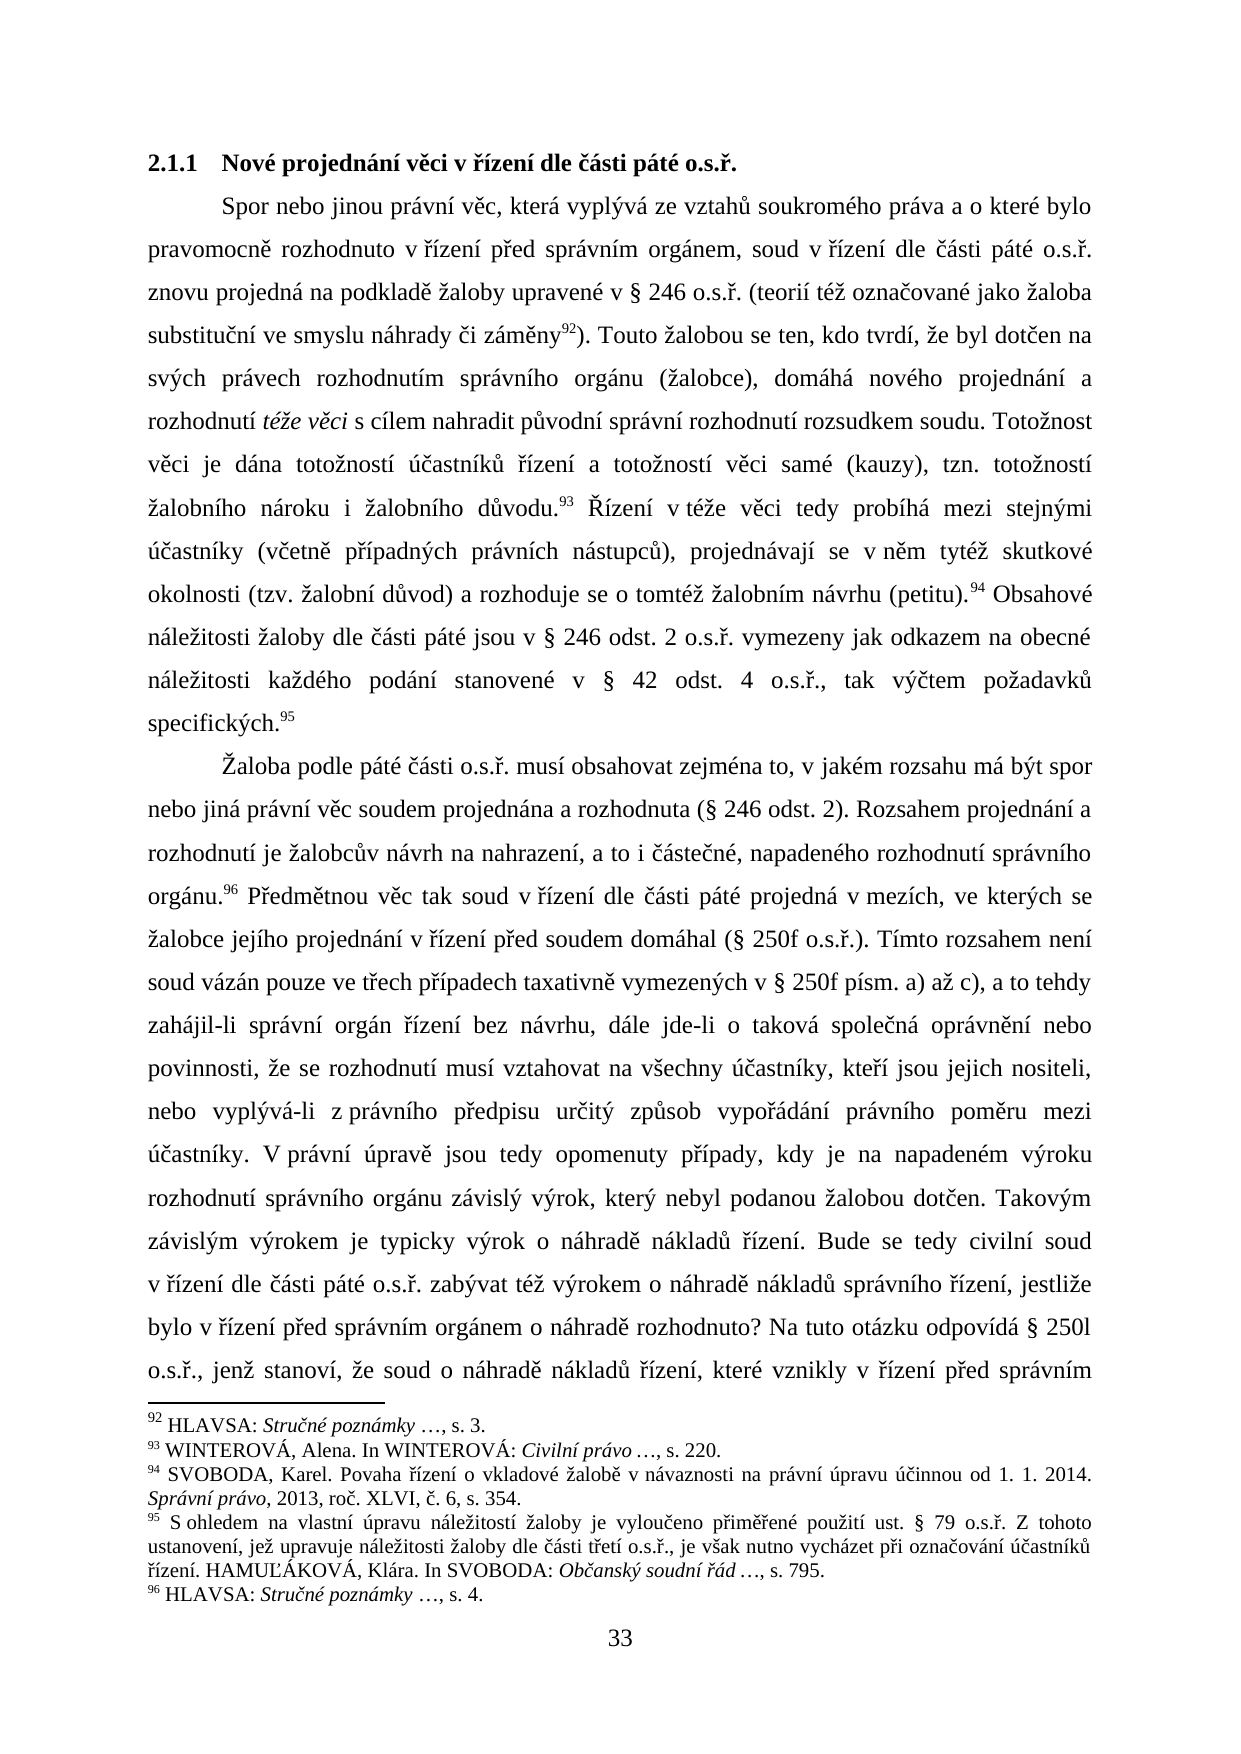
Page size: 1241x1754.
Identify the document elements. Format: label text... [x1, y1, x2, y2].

text Spor nebo jinou právní věc, která vyplývá ze vztahů soukromého práva a o které bylo pravomocně rozhodnuto v řízení před správním orgánem, soud v řízení dle části páté o.s.ř. znovu projedná na podkladě žaloby upravené v § 246 o.s.ř. (teorií též označované jako žaloba substituční ve smyslu náhrady či záměny). Touto žalobou se ten, kdo tvrdí, že byl dotčen na svých právech rozhodnutím správního orgánu (žalobce), domáhá nového projednání a rozhodnutí téže věci s cílem nahradit původní správní rozhodnutí rozsudkem soudu. Totožnost věci je dána totožností účastníků řízení a totožností věci samé (kauzy), tzn. totožností žalobního nároku i žalobního důvodu. Řízení v téže věci tedy probíhá mezi stejnými účastníky (včetně případných právních nástupců), projednávají se v něm tytéž skutkové okolnosti (tzv. žalobní důvod) a rozhoduje se o tomtéž žalobním návrhu (petitu). Obsahové náležitosti žaloby dle části páté jsou v § 246 odst. 2 o.s.ř. vymezeny jak odkazem na obecné náležitosti každého podání stanovené v § 42 odst. 4 o.s.ř., tak výčtem požadavků specifických. [148, 191, 1093, 737]
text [148, 751, 1093, 1384]
subtitle 2.1.1 Nové projednání věci v řízení dle části páté o.s.ř. [148, 148, 1093, 176]
